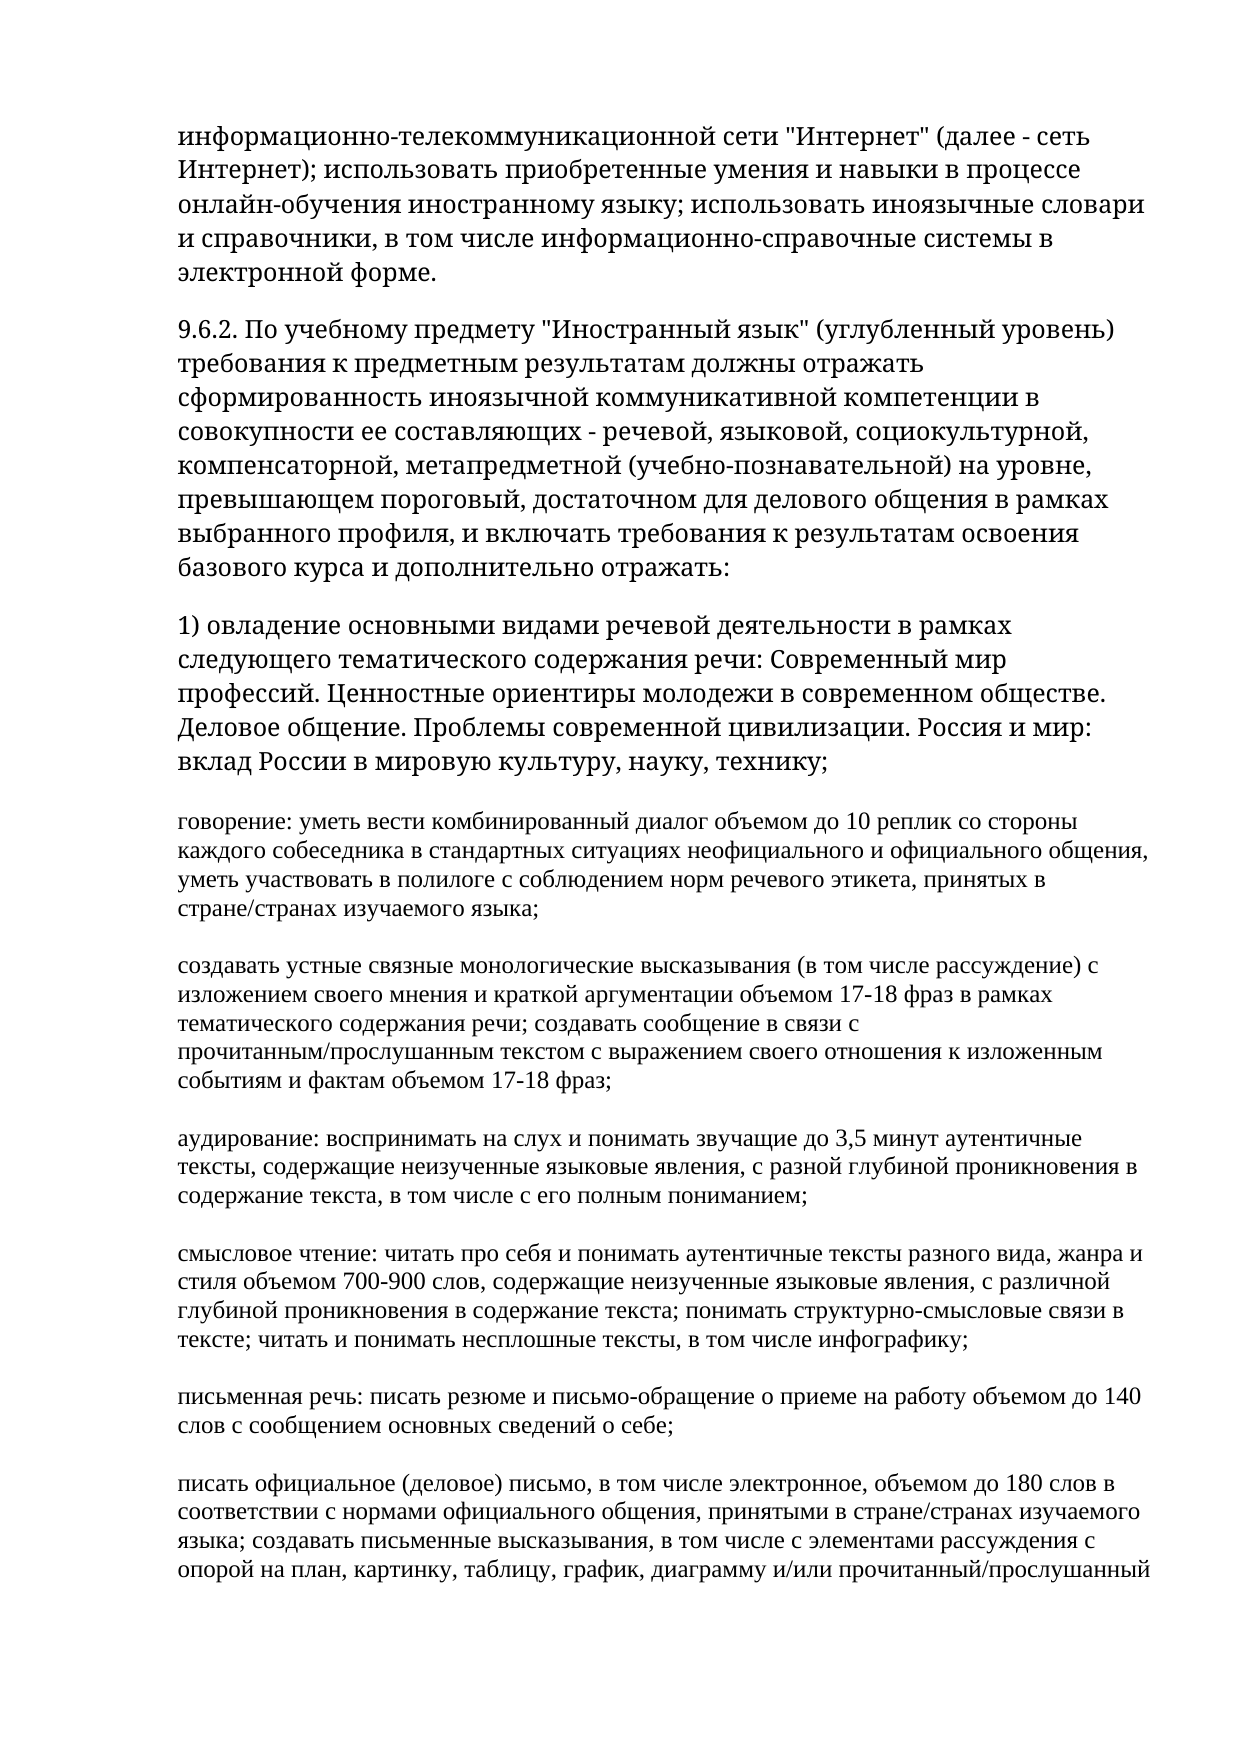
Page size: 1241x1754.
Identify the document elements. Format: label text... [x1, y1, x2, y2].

text 9.6.2. По учебному предмету "Иностранный язык" (углубленный уровень) требования к предметным результатам должны отражать сформированность иноязычной коммуникативной компетенции в совокупности ее составляющих - речевой, языковой, социокультурной, компенсаторной, метапредметной (учебно-познавательной) на уровне, превышающем пороговый, достаточном для делового общения в рамках выбранного профиля, и включать требования к результатам освоения базового курса и дополнительно отражать: [177, 312, 1152, 584]
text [177, 118, 1152, 288]
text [177, 607, 1152, 1583]
